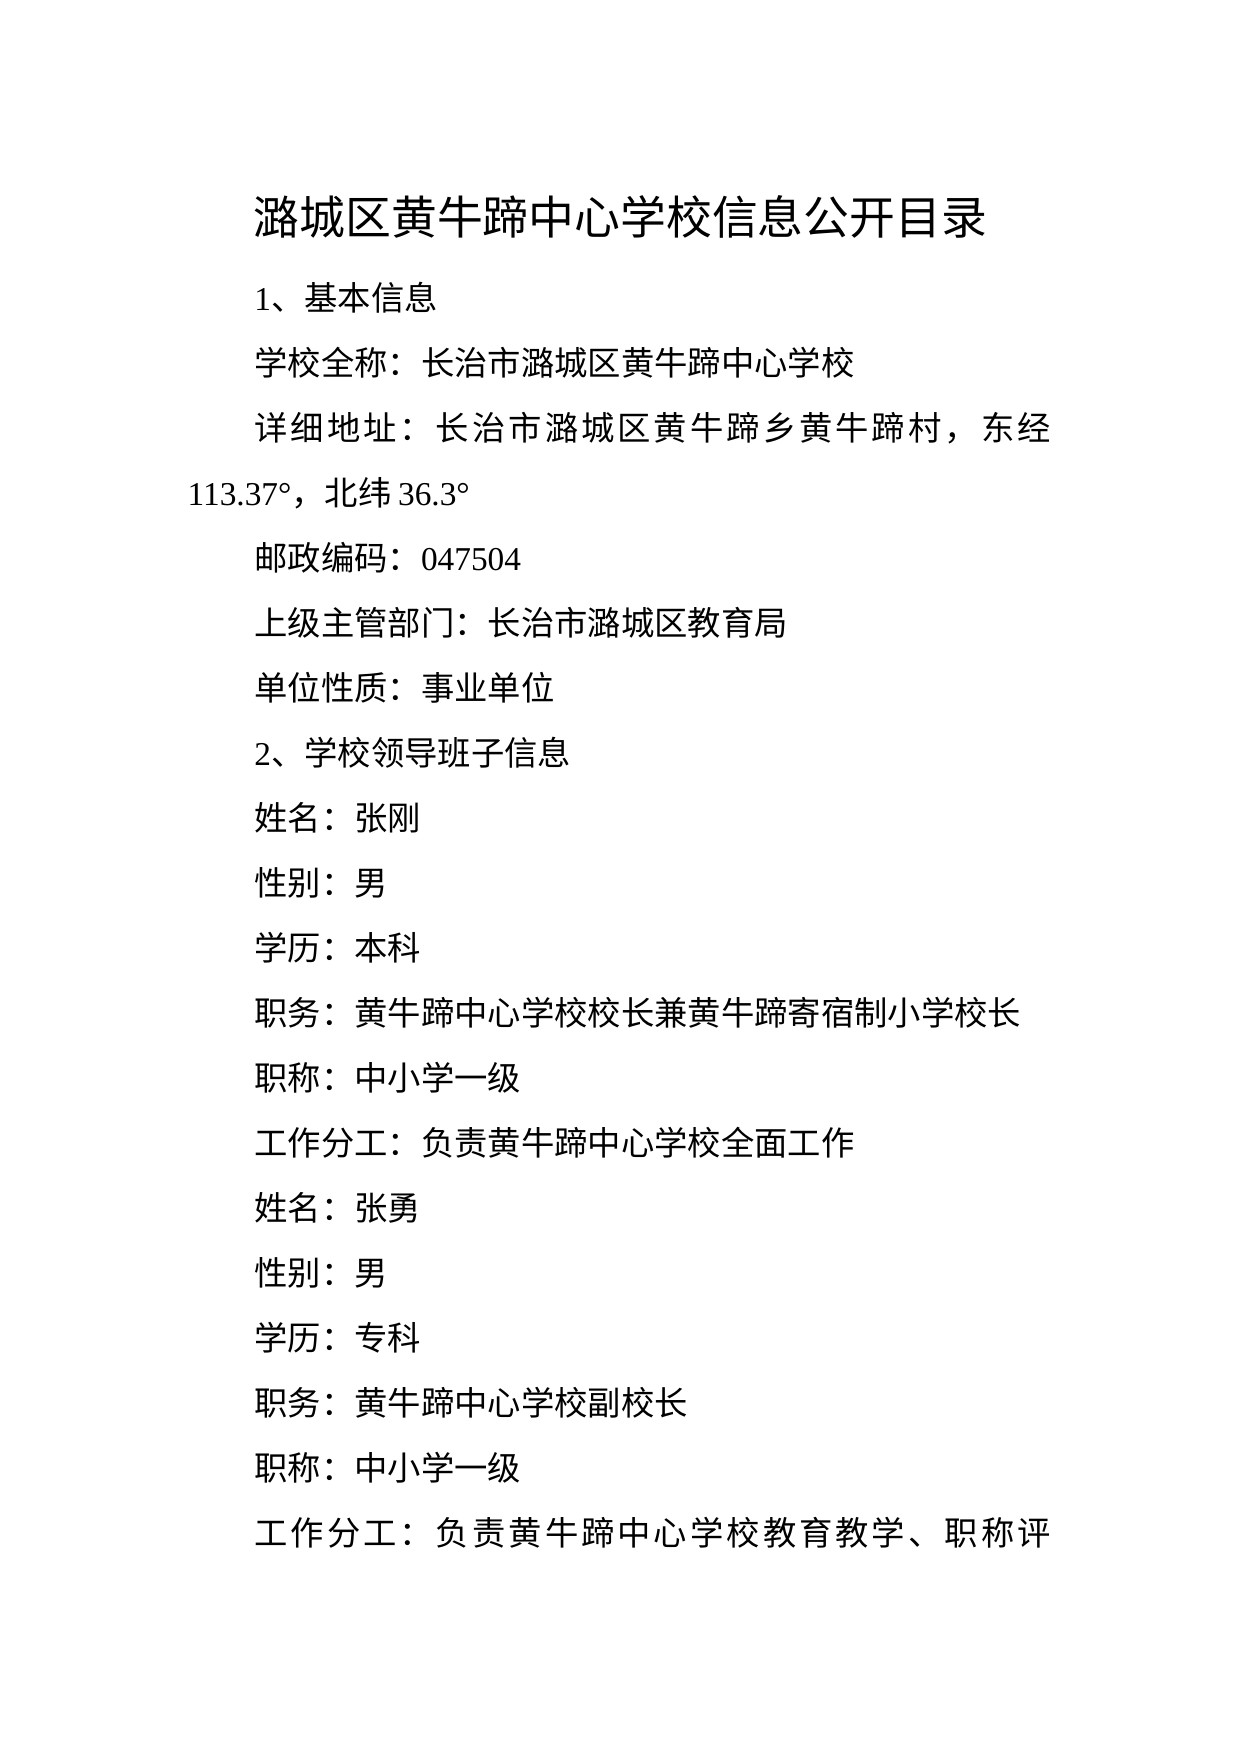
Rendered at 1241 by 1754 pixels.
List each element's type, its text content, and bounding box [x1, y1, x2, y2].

list 2、学校领导班子信息 [187, 718, 1053, 783]
list 职务：黄牛蹄中心学校副校长 [187, 1368, 1053, 1433]
list 工作分工：负责黄牛蹄中心学校全面工作 [187, 1108, 1053, 1173]
list 学校全称：长治市潞城区黄牛蹄中心学校 [187, 328, 1053, 393]
list 姓名：张勇 [187, 1173, 1053, 1238]
list 性别：男 [187, 1238, 1053, 1303]
list 职称：中小学一级 [187, 1043, 1053, 1108]
list 学历：本科 [187, 913, 1053, 978]
list 上级主管部门：长治市潞城区教育局 [187, 588, 1053, 653]
list 职称：中小学一级 [187, 1433, 1053, 1498]
list 邮政编码：047504 [187, 523, 1053, 588]
list 性别：男 [187, 848, 1053, 913]
list 详细地址：长治市潞城区黄牛蹄乡黄牛蹄村，东经113.37°，北纬36.3° [187, 393, 1053, 523]
text 潞城区黄牛蹄中心学校信息公开目录 [187, 166, 1053, 263]
list 姓名：张刚 [187, 783, 1053, 848]
list 学历：专科 [187, 1303, 1053, 1368]
list 1、基本信息 [187, 263, 1053, 328]
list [187, 1498, 1053, 1563]
list 单位性质：事业单位 [187, 653, 1053, 718]
list 职务：黄牛蹄中心学校校长兼黄牛蹄寄宿制小学校长 [187, 978, 1053, 1043]
